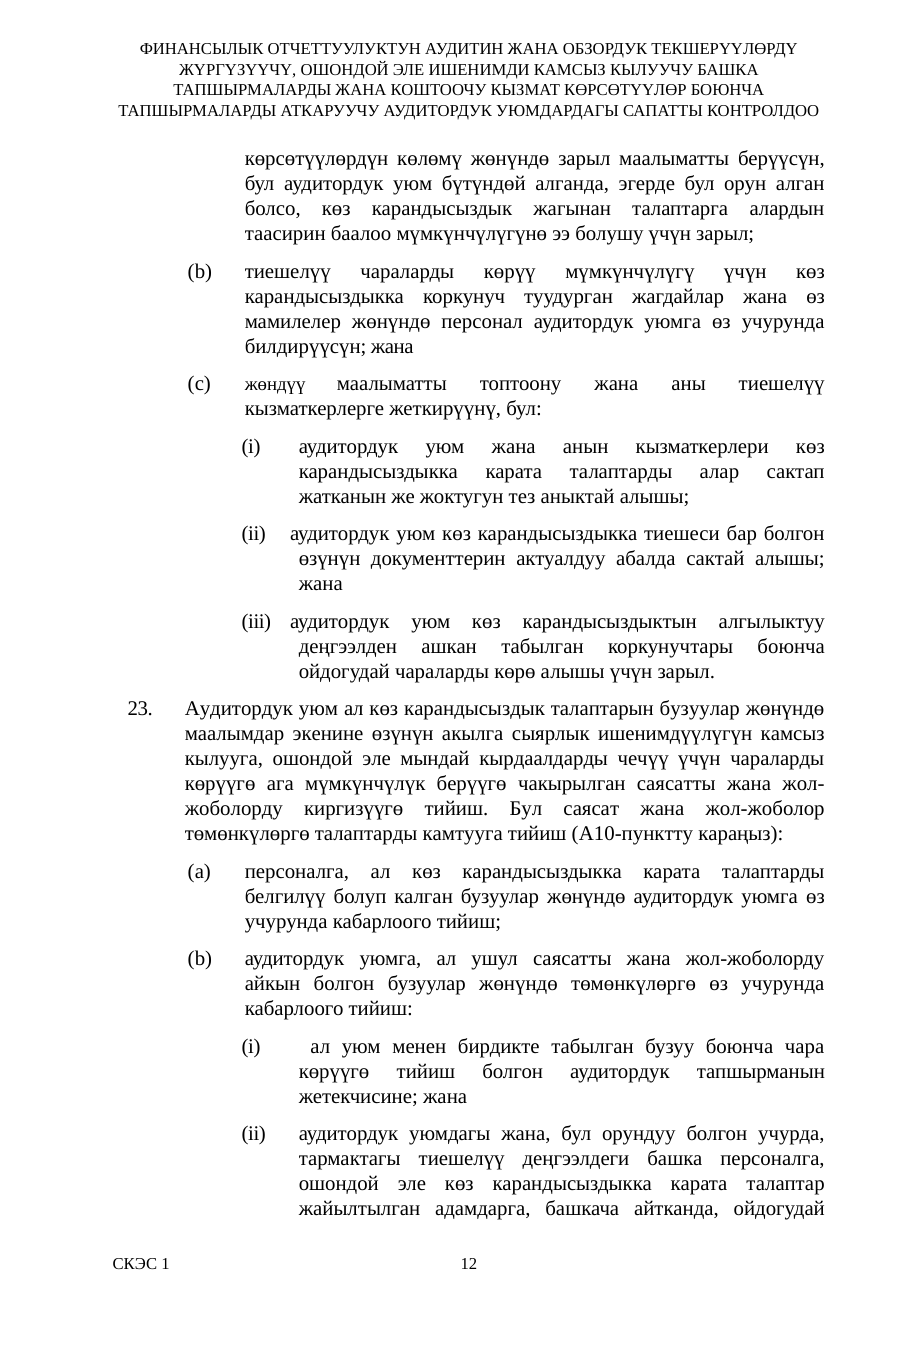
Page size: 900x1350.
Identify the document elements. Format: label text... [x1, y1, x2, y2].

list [241, 1121, 825, 1221]
text аудитордук уюм көз карандысыздыкка тиешеси бар болгон өзүнүн документтерин актуалдуу абалда сактай алышы; жана [241, 521, 825, 596]
text (b) тиешелүү чараларды көрүү мүмкүнчүлүгү үчүн көз карандысыздыкка коркунуч туудурган жагдайлар жана өз мамилелер жөнүндө персонал аудитордук уюмга өз учурунда билдирүүсүн; жана [187, 258, 825, 358]
text (c) жөндүү маалыматты топтоону жана аны тиешелүү кызматкерлерге жеткирүүнү, бул: [187, 371, 825, 421]
list ал уюм менен бирдикте табылган бузуу боюнча чара көрүүгө тийиш болгон аудитордук тапшырманын жетекчисине; жана [241, 1033, 825, 1108]
list 23. Аудитордук уюм ал көз карандысыздык талаптарын бузуулар жөнүндө маалымдар экенине өзүнүн акылга сыярлык ишенимдүүлүгүн камсыз кылууга, ошондой эле мындай кырдаалдарды чечүү үчүн чараларды көрүүгө ага мүмкүнчүлүк берүүгө чакырылган саясатты жана жол-жоболорду киргизүүгө тийиш. Бул саясат жана жол-жоболор төмөнкүлөргө талаптарды камтууга тийиш (A10-пунктту караңыз): [127, 696, 825, 846]
text (b) аудитордук уюмга, ал ушул саясатты жана жол-жоболорду айкын болгон бузуулар жөнүндө төмөнкүлөргө өз учурунда кабарлоого тийиш: [187, 946, 825, 1021]
text аудитордук уюм көз карандысыздыктын алгылыктуу деңгээлден ашкан табылган коркунучтары боюнча ойдогудай чараларды көрө алышы үчүн зарыл. [241, 608, 825, 683]
text аудитордук уюм жана анын кызматкерлери көз карандысыздыкка карата талаптарды алар сактап жатканын же жоктугун тез аныктай алышы; [241, 433, 825, 508]
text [187, 146, 825, 246]
text (a) персоналга, ал көз карандысыздыкка карата талаптарды белгилүү болуп калган бузуулар жөнүндө аудитордук уюмга өз учурунда кабарлоого тийиш; [187, 858, 825, 933]
